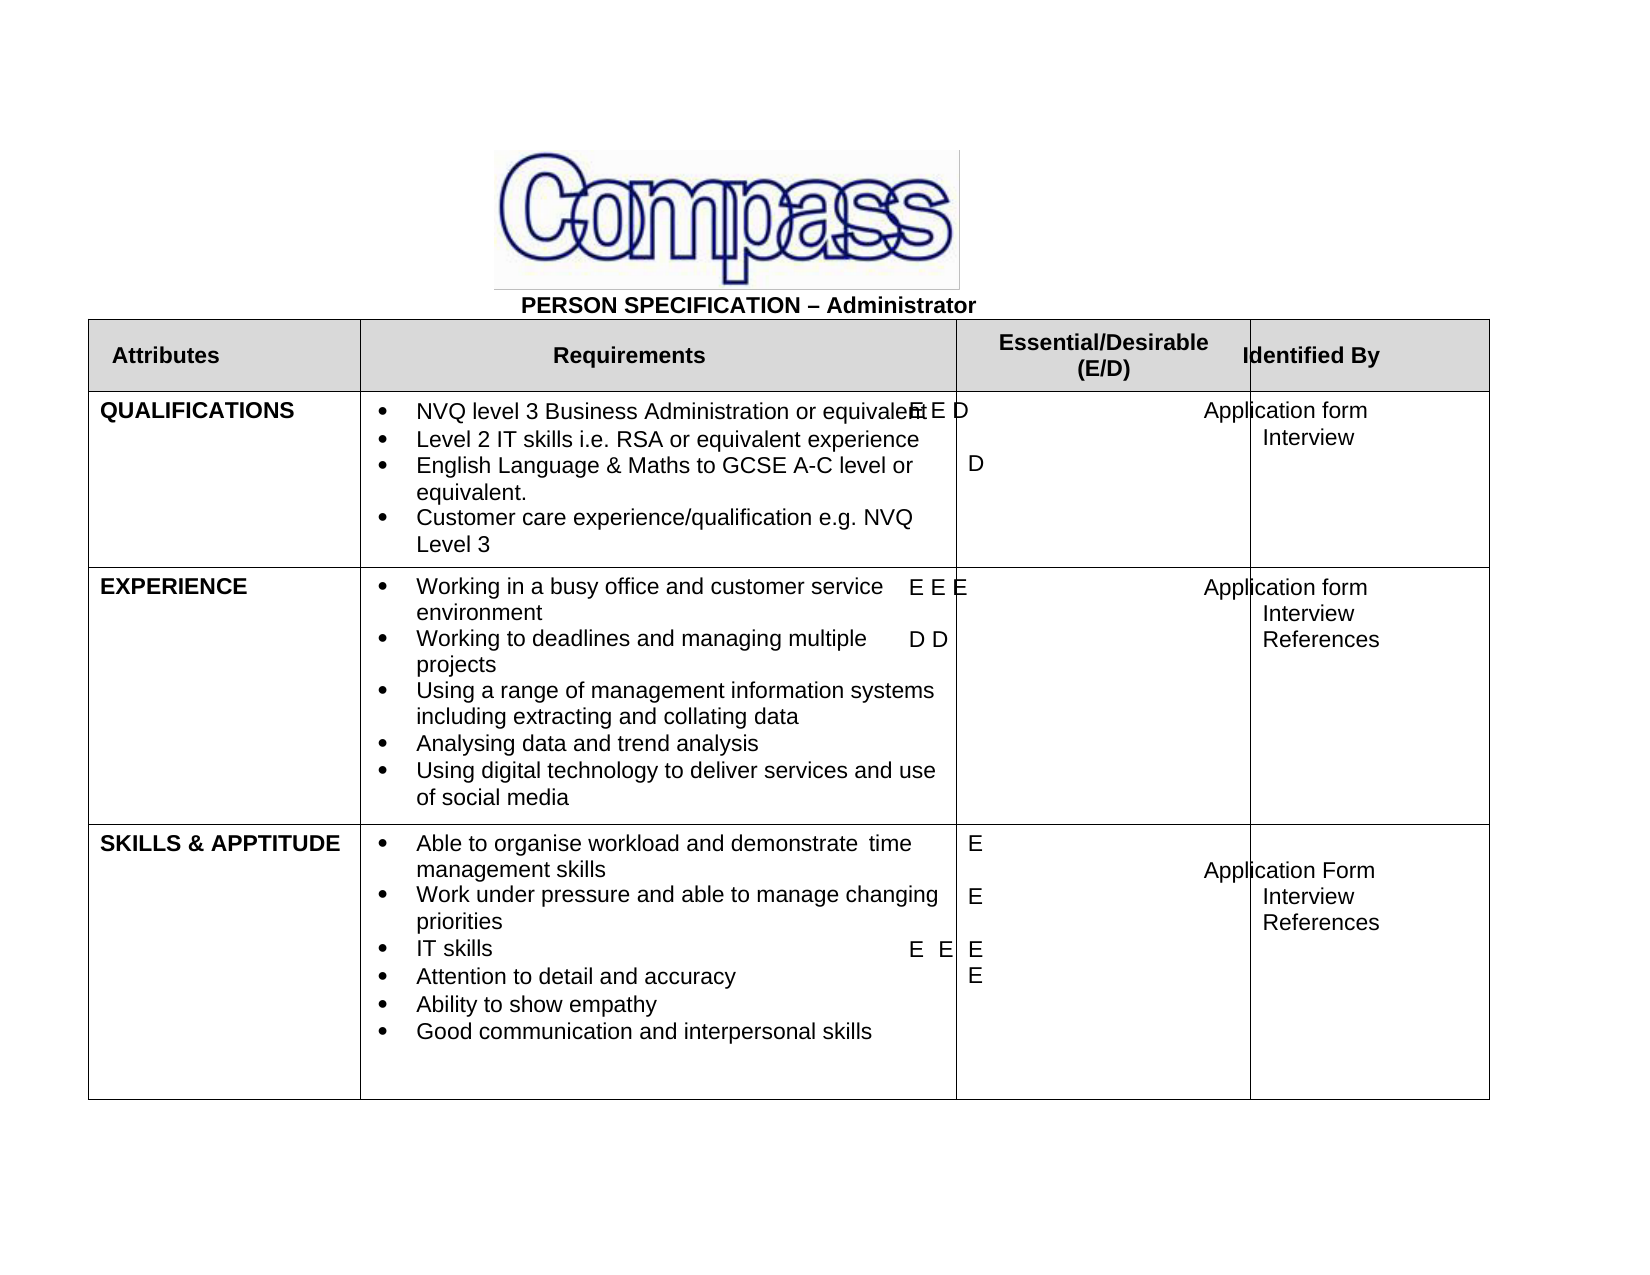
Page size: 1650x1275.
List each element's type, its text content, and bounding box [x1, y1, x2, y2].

table_cell EXPERIENCE [89, 568, 360, 823]
table_cell E E E E E E [957, 825, 1250, 1099]
table_cell Able to organise workload and demonstrate time management skills Work under pressure and able to manage changing priorities IT skills Attention to detail and accuracy Ability to show empathy Good communication and interpersonal skills [361, 825, 956, 1099]
table_header Identified By [1251, 320, 1489, 391]
table_cell Application form Interview References [1251, 568, 1489, 823]
table_cell QUALIFICATIONS [89, 392, 360, 567]
table_cell E E E D D [957, 568, 1250, 823]
subtitle PERSON SPECIFICATION – Administrator [521, 292, 1500, 318]
table_cell Working in a busy office and customer service environment Working to deadlines and managing multiple projects Using a range of management information systems including extracting and collating data Analysing data and trend analysis Using digital technology to deliver services and use of social media [361, 568, 956, 823]
table_header Requirements [361, 320, 956, 391]
table_cell Application form Interview [1251, 392, 1489, 567]
picture [494, 150, 963, 293]
table_header Essential/Desirable (E/D) [957, 320, 1250, 391]
table_cell E E D D [957, 392, 1250, 567]
table_cell Application Form Interview References [1251, 825, 1489, 1099]
table_cell NVQ level 3 Business Administration or equivalent Level 2 IT skills i.e. RSA or equivalent experience English Language & Maths to GCSE A-C level or equivalent. Customer care experience/qualification e.g. NVQ Level 3 [361, 392, 956, 567]
table_header Attributes [89, 320, 360, 391]
table_cell SKILLS & APPTITUDE [89, 825, 360, 1099]
